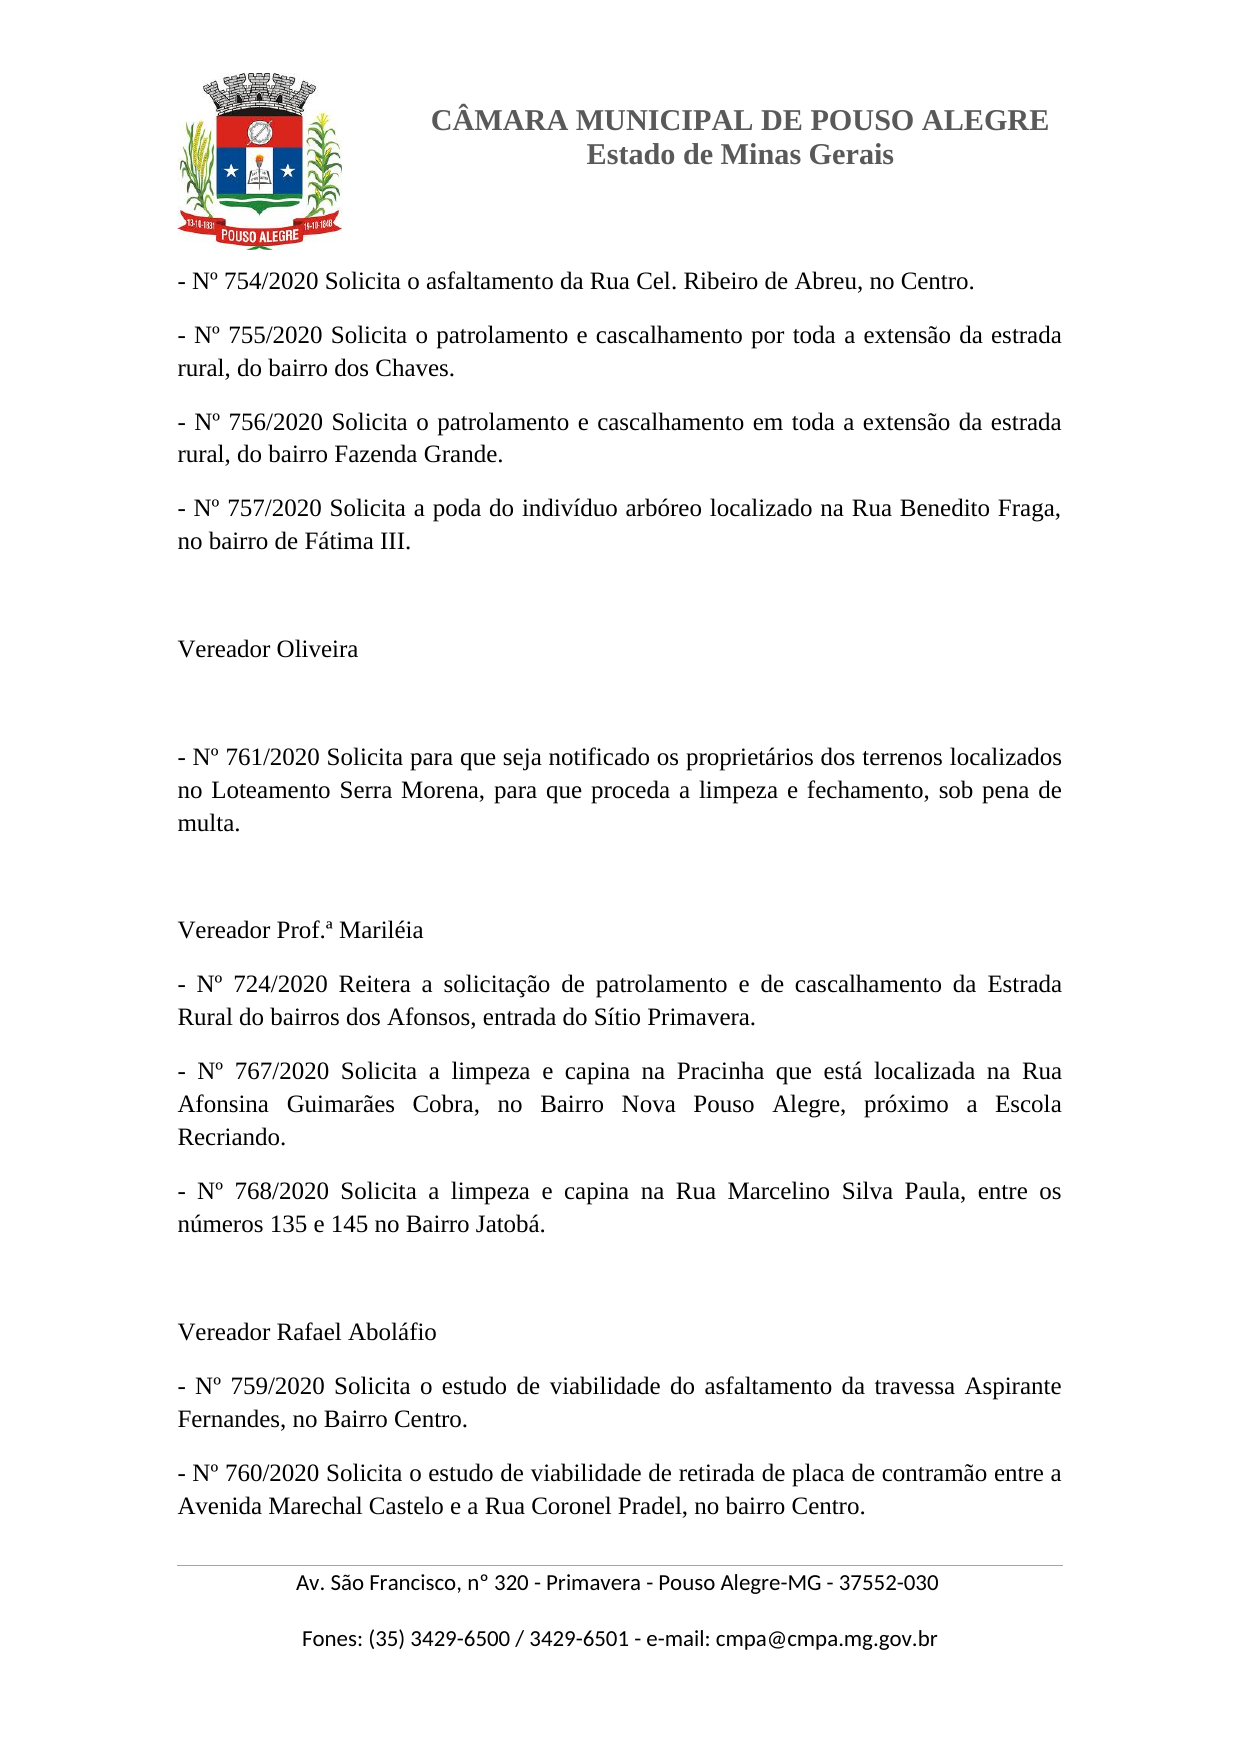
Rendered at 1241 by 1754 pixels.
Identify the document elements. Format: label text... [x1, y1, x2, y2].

text Vereador Rafael Aboláfio [177, 1317, 1063, 1346]
text - Nº 724/2020 Reitera a solicitação de patrolamento e de cascalhamento da Estrada Rural do bairros dos Afonsos, entrada do Sítio Primavera. [177, 969, 1063, 1031]
picture [177, 73, 342, 250]
text - Nº 768/2020 Solicita a limpeza e capina na Rua Marcelino Silva Paula, entre os números 135 e 145 no Bairro Jatobá. [177, 1176, 1063, 1238]
text - Nº 756/2020 Solicita o patrolamento e cascalhamento em toda a extensão da estrada rural, do bairro Fazenda Grande. [177, 407, 1063, 468]
text - Nº 757/2020 Solicita a poda do indivíduo arbóreo localizado na Rua Benedito Fraga, no bairro de Fátima III. [177, 493, 1063, 555]
text - Nº 759/2020 Solicita o estudo de viabilidade do asfaltamento da travessa Aspirante Fernandes, no Bairro Centro. [177, 1371, 1063, 1433]
text - Nº 761/2020 Solicita para que seja notificado os proprietários dos terrenos localizados no Loteamento Serra Morena, para que proceda a limpeza e fechamento, sob pena de multa. [177, 742, 1063, 837]
text Vereador Prof.ª Mariléia [177, 916, 1063, 944]
text - Nº 767/2020 Solicita a limpeza e capina na Pracinha que está localizada na Rua Afonsina Guimarães Cobra, no Bairro Nova Pouso Alegre, próximo a Escola Recriando. [177, 1056, 1063, 1151]
text - Nº 755/2020 Solicita o patrolamento e cascalhamento por toda a extensão da estrada rural, do bairro dos Chaves. [177, 320, 1063, 381]
text - Nº 760/2020 Solicita o estudo de viabilidade de retirada de placa de contramão entre a Avenida Marechal Castelo e a Rua Coronel Pradel, no bairro Centro. [177, 1458, 1063, 1519]
text - Nº 754/2020 Solicita o asfaltamento da Rua Cel. Ribeiro de Abreu, no Centro. [177, 266, 1063, 294]
text Vereador Oliveira [177, 634, 1063, 663]
